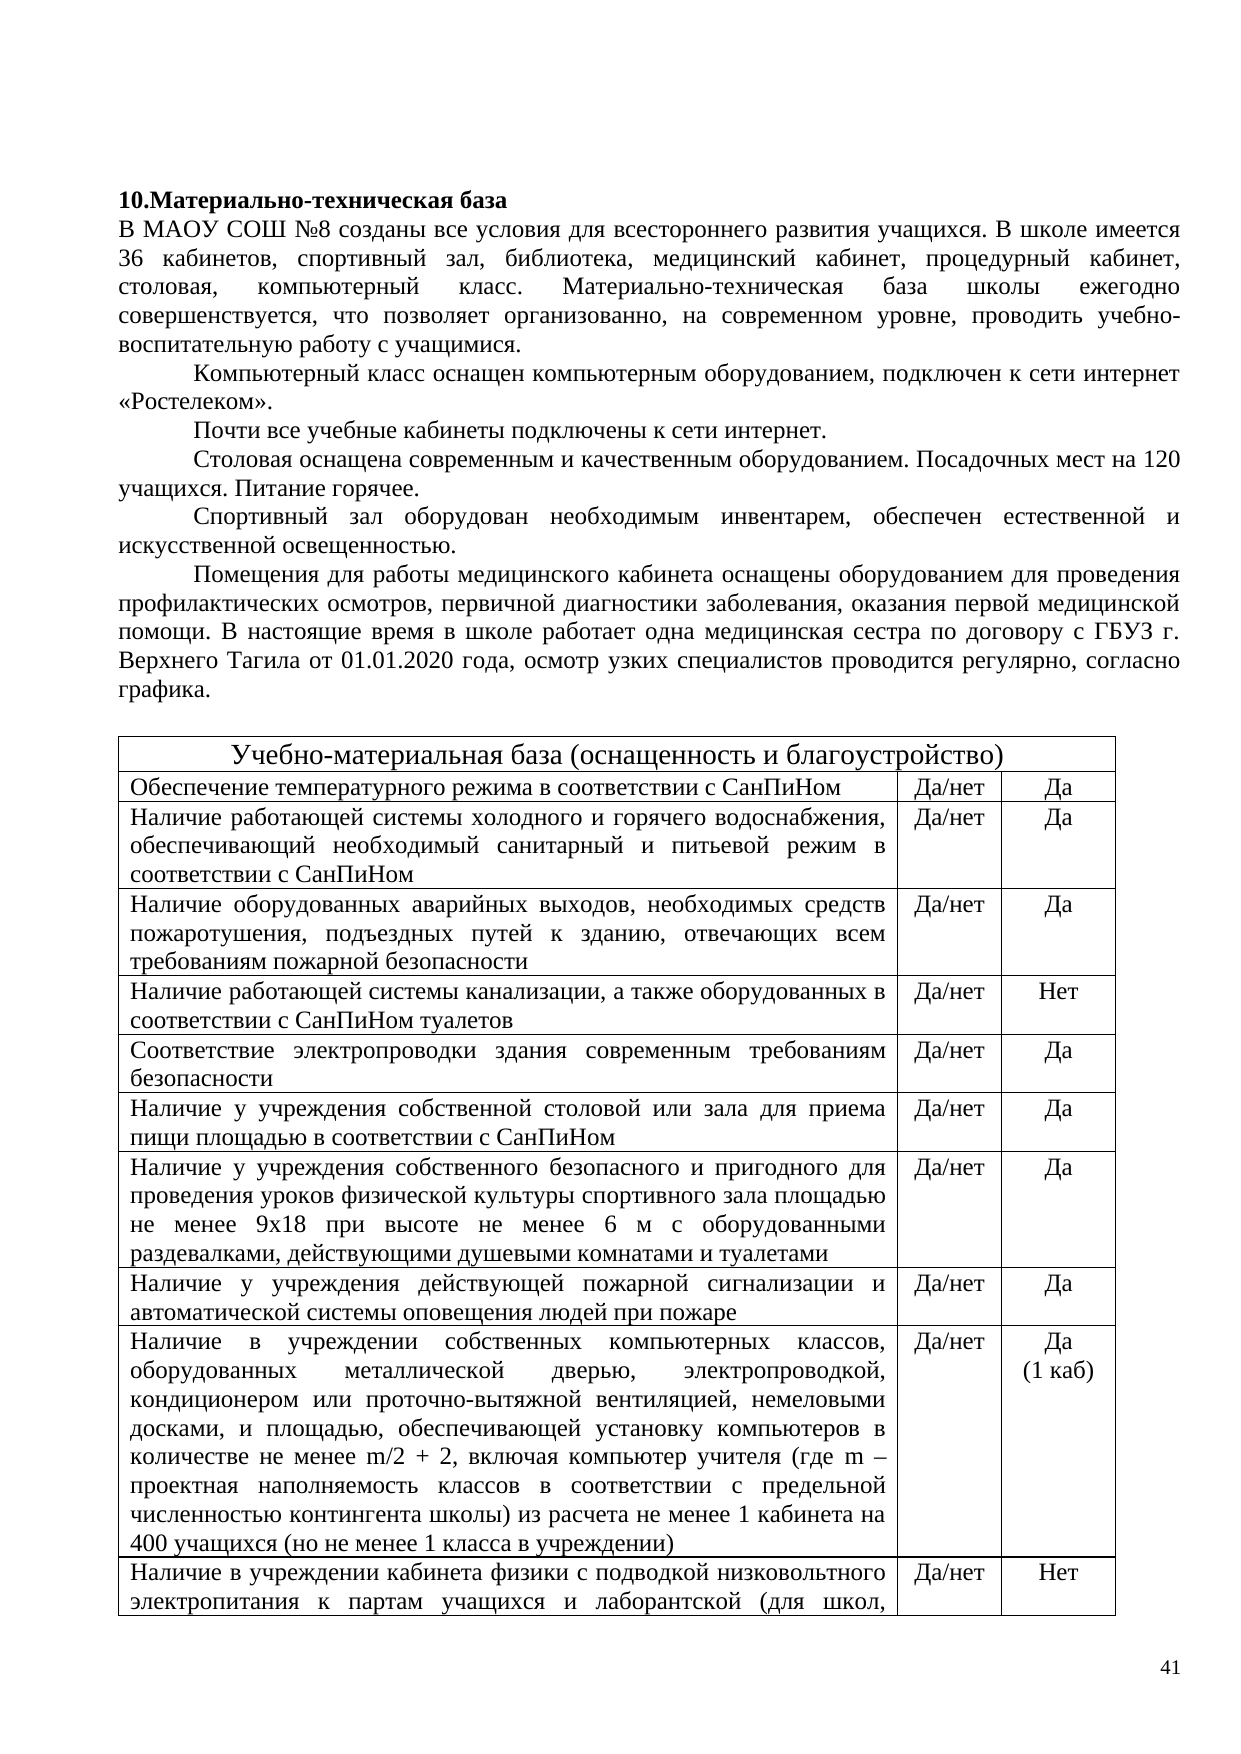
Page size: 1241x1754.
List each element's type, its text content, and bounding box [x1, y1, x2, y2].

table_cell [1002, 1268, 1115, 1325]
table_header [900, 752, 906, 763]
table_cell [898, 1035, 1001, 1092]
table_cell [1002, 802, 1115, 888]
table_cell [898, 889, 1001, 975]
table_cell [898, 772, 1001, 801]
text 10.Материально-техническая база [118, 185, 1181, 214]
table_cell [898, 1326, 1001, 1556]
text В МАОУ СОШ №8 созданы все условия для всестороннего развития учащихся. В школе имеется 36 кабинетов, спортивный зал, библиотека, медицинский кабинет, процедурный кабинет, столовая, компьютерный класс. Материально-техническая база школы ежегодно совершенствуется, что позволяет организованно, на современном уровне, проводить учебно-воспитательную работу с учащимися. [118, 214, 1181, 358]
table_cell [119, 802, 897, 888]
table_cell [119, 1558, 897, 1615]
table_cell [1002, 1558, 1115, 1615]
text Столовая оснащена современным и качественным оборудованием. Посадочных мест на 120 учащихся. Питание горячее. [118, 444, 1181, 501]
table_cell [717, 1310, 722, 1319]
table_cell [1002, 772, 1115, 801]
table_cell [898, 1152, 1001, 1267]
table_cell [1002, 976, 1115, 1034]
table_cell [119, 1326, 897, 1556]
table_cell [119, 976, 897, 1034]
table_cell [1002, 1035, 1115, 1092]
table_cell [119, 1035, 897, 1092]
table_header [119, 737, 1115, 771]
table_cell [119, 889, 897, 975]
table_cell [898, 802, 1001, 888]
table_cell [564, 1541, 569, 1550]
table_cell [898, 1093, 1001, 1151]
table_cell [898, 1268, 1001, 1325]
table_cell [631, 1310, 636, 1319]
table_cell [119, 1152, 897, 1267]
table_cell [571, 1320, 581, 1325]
text Компьютерный класс оснащен компьютерным оборудованием, подключен к сети интернет «Ростелеком». [118, 358, 1181, 415]
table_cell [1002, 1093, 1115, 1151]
text Помещения для работы медицинского кабинета оснащены оборудованием для проведения профилактических осмотров, первичной диагностики заболевания, оказания первой медицинской помощи. В настоящие время в школе работает одна медицинская сестра по договору с ГБУЗ г. Верхнего Тагила от 01.01.2020 года, осмотр узких специалистов проводится регулярно, согласно графика. [118, 559, 1181, 703]
text Спортивный зал оборудован необходимым инвентарем, обеспечен естественной и искусственной освещенностью. [118, 501, 1181, 559]
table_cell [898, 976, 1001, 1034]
text Почти все учебные кабинеты подключены к сети интернет. [118, 415, 1181, 444]
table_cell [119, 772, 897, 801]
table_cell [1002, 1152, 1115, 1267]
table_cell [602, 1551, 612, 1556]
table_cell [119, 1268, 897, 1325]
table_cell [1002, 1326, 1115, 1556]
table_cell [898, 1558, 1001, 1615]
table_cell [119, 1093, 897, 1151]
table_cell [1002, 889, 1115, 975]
